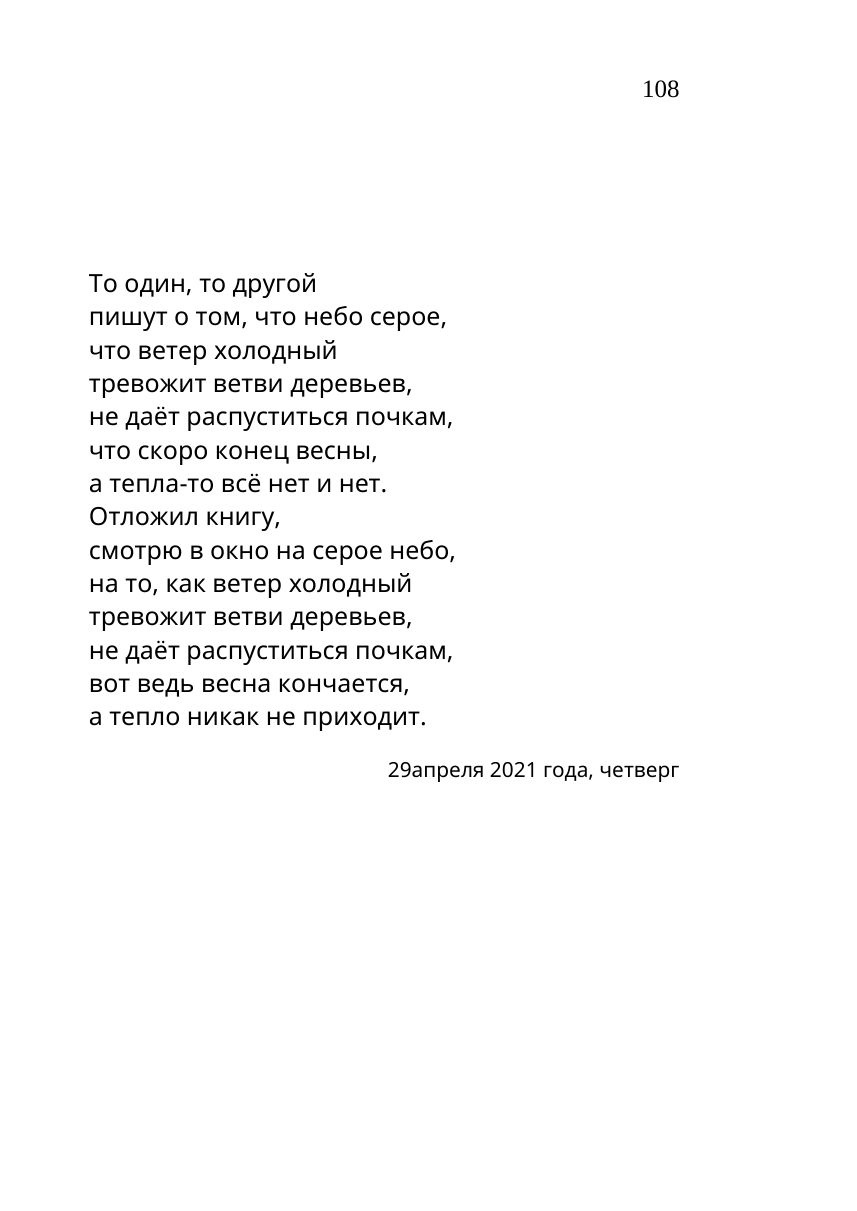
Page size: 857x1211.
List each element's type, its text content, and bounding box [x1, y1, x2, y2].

text тревожит ветви деревьев, [89, 366, 679, 399]
text Отложил книгу, [89, 499, 679, 532]
text вот ведь весна кончается, [89, 666, 679, 699]
text смотрю в окно на серое небо, [89, 532, 679, 566]
text на то, как ветер холодный [89, 566, 679, 599]
text что ветер холодный [89, 332, 679, 366]
text а тепло никак не приходит. [89, 699, 679, 732]
text не даёт распуститься почкам, [89, 632, 679, 666]
text не даёт распуститься почкам, [89, 399, 679, 432]
text 29апреля 2021 года, четверг [89, 757, 679, 782]
text что скоро конец весны, [89, 432, 679, 466]
text а тепла-то всё нет и нет. [89, 466, 679, 499]
text То один, то другой [89, 266, 679, 299]
text тревожит ветви деревьев, [89, 599, 679, 632]
text пишут о том, что небо серое, [89, 299, 679, 332]
